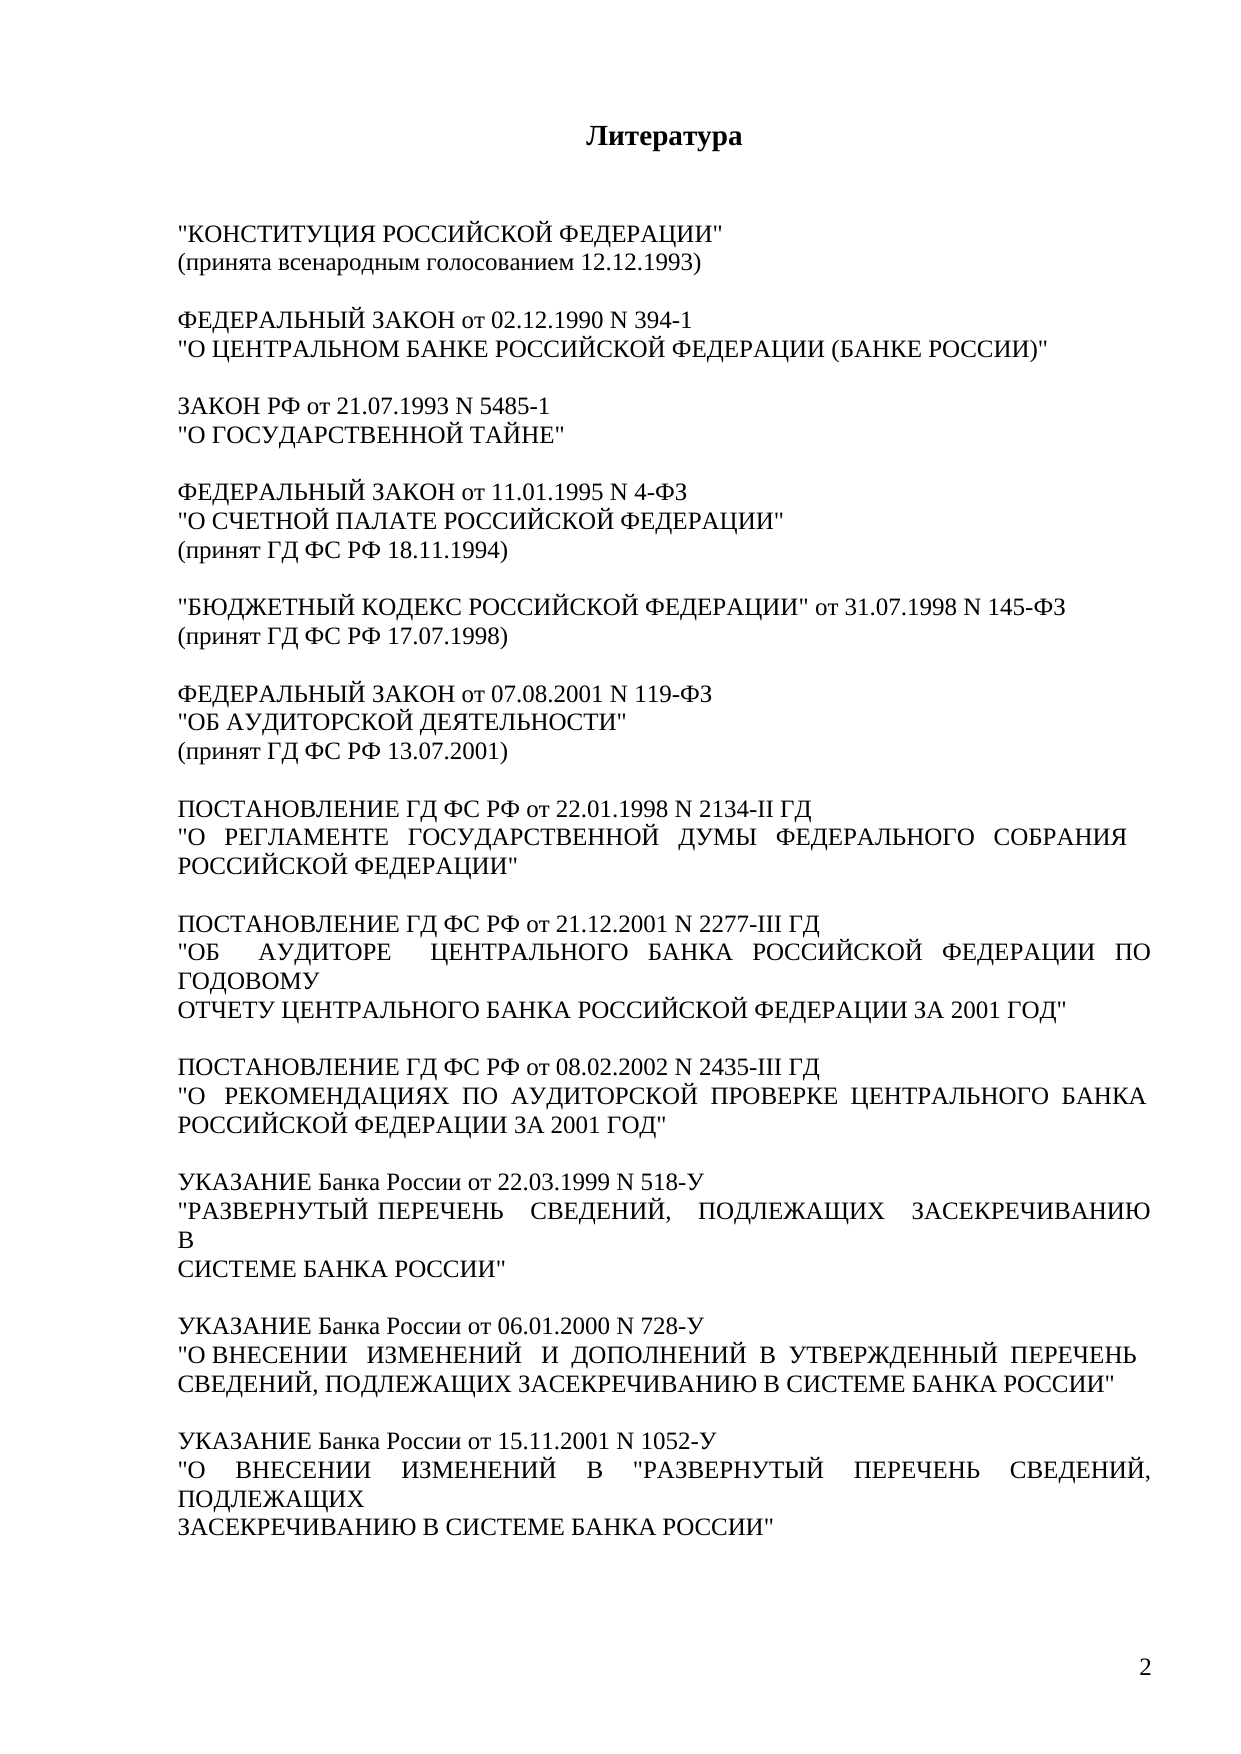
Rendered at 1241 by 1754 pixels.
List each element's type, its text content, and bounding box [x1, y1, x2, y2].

text (принята всенародным голосованием 12.12.1993) [177, 247, 1152, 276]
text (принят ГД ФС РФ 18.11.1994) [177, 535, 1152, 564]
text "БЮДЖЕТНЫЙ КОДЕКС РОССИЙСКОЙ ФЕДЕРАЦИИ" от 31.07.1998 N 145-ФЗ [177, 592, 1152, 621]
text ФЕДЕРАЛЬНЫЙ ЗАКОН от 07.08.2001 N 119-ФЗ [177, 679, 1152, 707]
text "О ГОСУДАРСТВЕННОЙ ТАЙНЕ" [177, 420, 1152, 449]
text "О ВНЕСЕНИИ ИЗМЕНЕНИЙ И ДОПОЛНЕНИЙ В УТВЕРЖДЕННЫЙ ПЕРЕЧЕНЬ [177, 1340, 1152, 1369]
text УКАЗАНИЕ Банка России от 06.01.2000 N 728-У [177, 1311, 1152, 1340]
text "РАЗВЕРНУТЫЙ ПЕРЕЧЕНЬ СВЕДЕНИЙ, ПОДЛЕЖАЩИХ ЗАСЕКРЕЧИВАНИЮ В [177, 1196, 1152, 1254]
text ПОСТАНОВЛЕНИЕ ГД ФС РФ от 22.01.1998 N 2134-II ГД [177, 794, 1152, 822]
text ПОСТАНОВЛЕНИЕ ГД ФС РФ от 08.02.2002 N 2435-III ГД [177, 1052, 1152, 1081]
text ЗАКОН РФ от 21.07.1993 N 5485-1 [177, 391, 1152, 420]
text СИСТЕМЕ БАНКА РОССИИ" [177, 1254, 1152, 1282]
text ФЕДЕРАЛЬНЫЙ ЗАКОН от 02.12.1990 N 394-1 [177, 305, 1152, 334]
text СВЕДЕНИЙ, ПОДЛЕЖАЩИХ ЗАСЕКРЕЧИВАНИЮ В СИСТЕМЕ БАНКА РОССИИ" [177, 1369, 1152, 1397]
text "ОБ АУДИТОРСКОЙ ДЕЯТЕЛЬНОСТИ" [177, 707, 1152, 736]
text (принят ГД ФС РФ 17.07.1998) [177, 621, 1152, 650]
text УКАЗАНИЕ Банка России от 15.11.2001 N 1052-У [177, 1426, 1152, 1455]
text ПОСТАНОВЛЕНИЕ ГД ФС РФ от 21.12.2001 N 2277-III ГД [177, 909, 1152, 937]
text ЗАСЕКРЕЧИВАНИЮ В СИСТЕМЕ БАНКА РОССИИ" [177, 1512, 1152, 1541]
text УКАЗАНИЕ Банка России от 22.03.1999 N 518-У [177, 1167, 1152, 1196]
text РОССИЙСКОЙ ФЕДЕРАЦИИ ЗА 2001 ГОД" [177, 1110, 1152, 1139]
text (принят ГД ФС РФ 13.07.2001) [177, 736, 1152, 765]
text Литература [177, 118, 1152, 152]
text "О ВНЕСЕНИИ ИЗМЕНЕНИЙ В "РАЗВЕРНУТЫЙ ПЕРЕЧЕНЬ СВЕДЕНИЙ, ПОДЛЕЖАЩИХ [177, 1455, 1152, 1512]
text ФЕДЕРАЛЬНЫЙ ЗАКОН от 11.01.1995 N 4-ФЗ [177, 477, 1152, 506]
text ОТЧЕТУ ЦЕНТРАЛЬНОГО БАНКА РОССИЙСКОЙ ФЕДЕРАЦИИ ЗА 2001 ГОД" [177, 995, 1152, 1024]
text "КОНСТИТУЦИЯ РОССИЙСКОЙ ФЕДЕРАЦИИ" [177, 219, 1152, 247]
text "О СЧЕТНОЙ ПАЛАТЕ РОССИЙСКОЙ ФЕДЕРАЦИИ" [177, 506, 1152, 535]
text "О ЦЕНТРАЛЬНОМ БАНКЕ РОССИЙСКОЙ ФЕДЕРАЦИИ (БАНКЕ РОССИИ)" [177, 334, 1152, 362]
text РОССИЙСКОЙ ФЕДЕРАЦИИ" [177, 851, 1152, 880]
text "ОБ АУДИТОРЕ ЦЕНТРАЛЬНОГО БАНКА РОССИЙСКОЙ ФЕДЕРАЦИИ ПО ГОДОВОМУ [177, 937, 1152, 995]
text "О РЕГЛАМЕНТЕ ГОСУДАРСТВЕННОЙ ДУМЫ ФЕДЕРАЛЬНОГО СОБРАНИЯ [177, 822, 1152, 851]
text "О РЕКОМЕНДАЦИЯХ ПО АУДИТОРСКОЙ ПРОВЕРКЕ ЦЕНТРАЛЬНОГО БАНКА [177, 1081, 1152, 1110]
